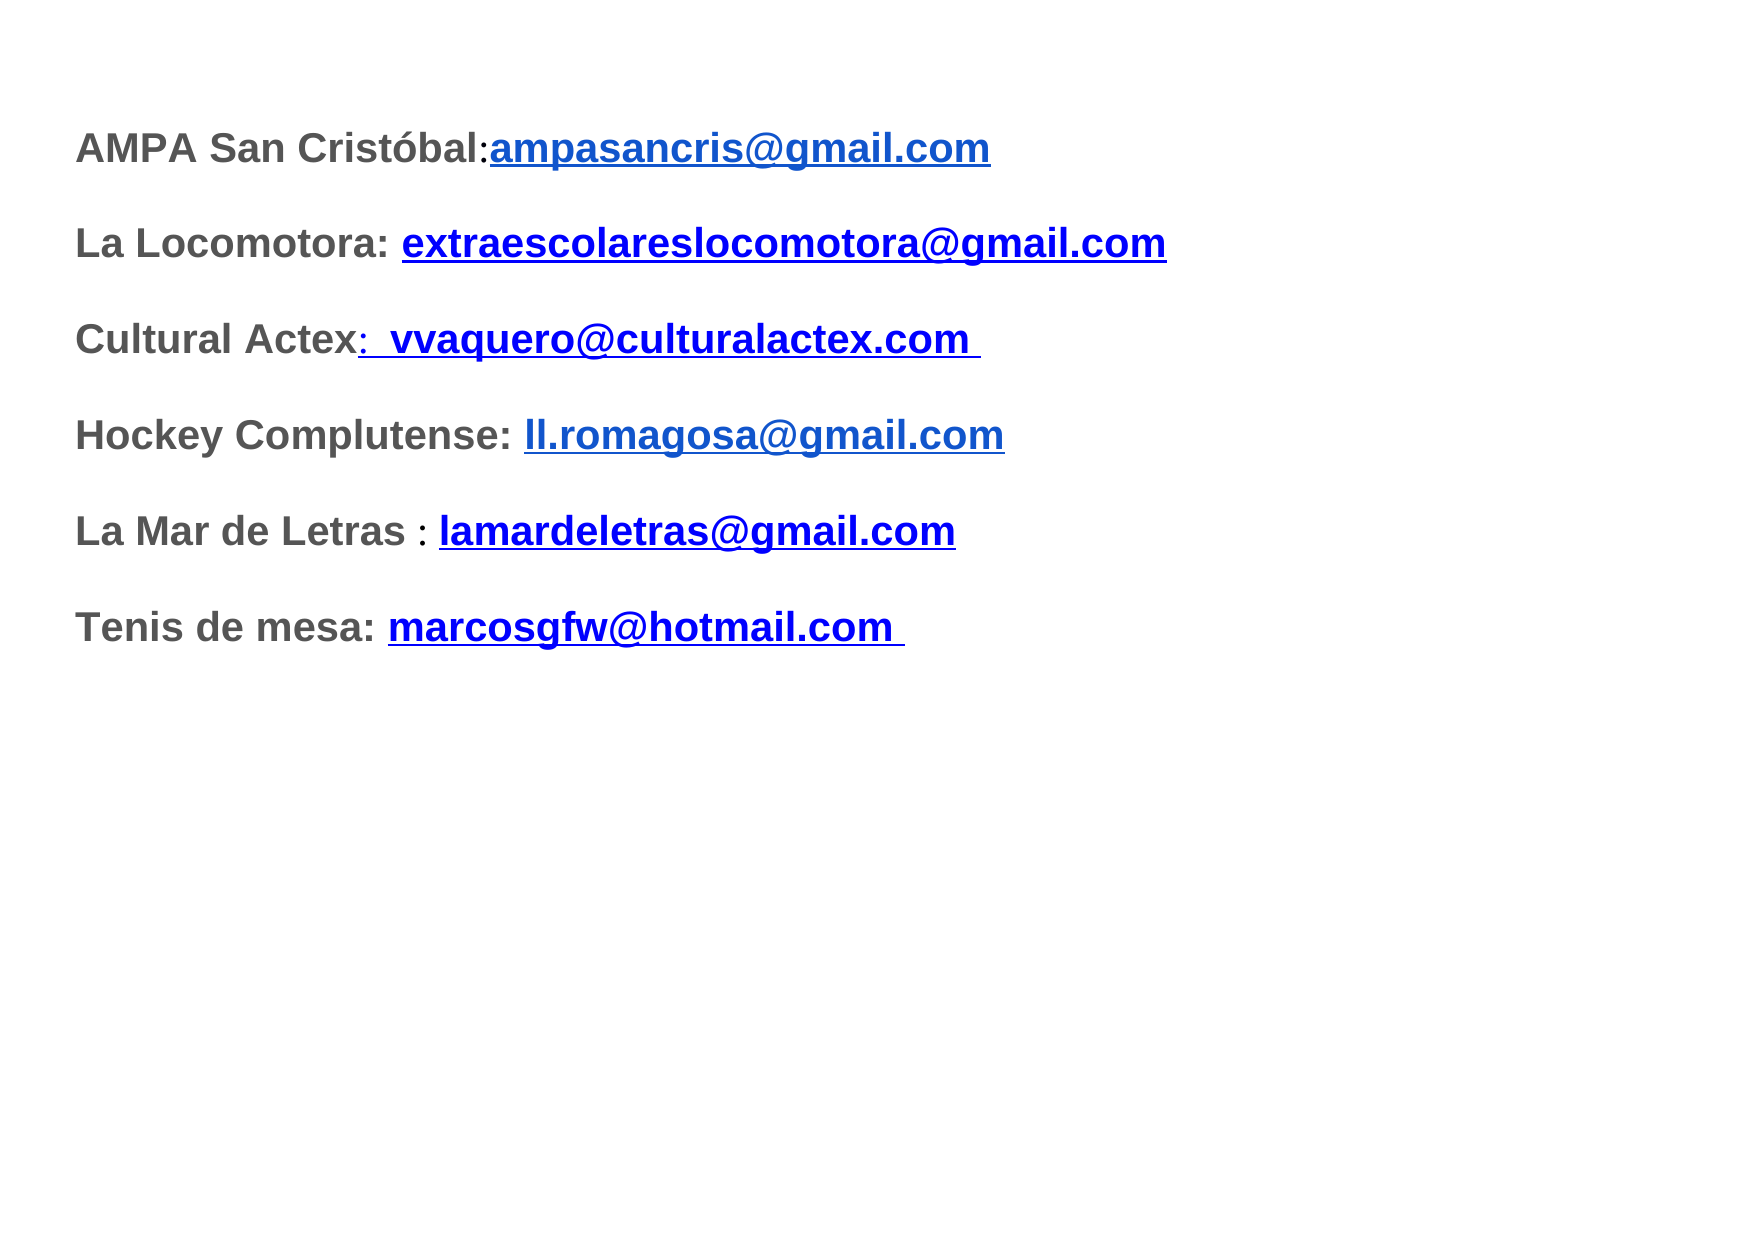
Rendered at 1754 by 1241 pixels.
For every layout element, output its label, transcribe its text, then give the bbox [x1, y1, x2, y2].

text La Locomotora: extraescolareslocomotora@gmail.com [75, 219, 1679, 267]
text Hockey Complutense: ll.romagosa@gmail.com [75, 411, 1679, 458]
text Cultural Actex: vvaquero@culturalactex.com [75, 315, 1679, 363]
text Tenis de mesa: marcosgfw@hotmail.com [75, 602, 1679, 650]
text La Mar de Letras : lamardeletras@gmail.com [75, 506, 1679, 554]
text AMPA San Cristóbal:ampasancris@gmail.com [75, 123, 1679, 171]
